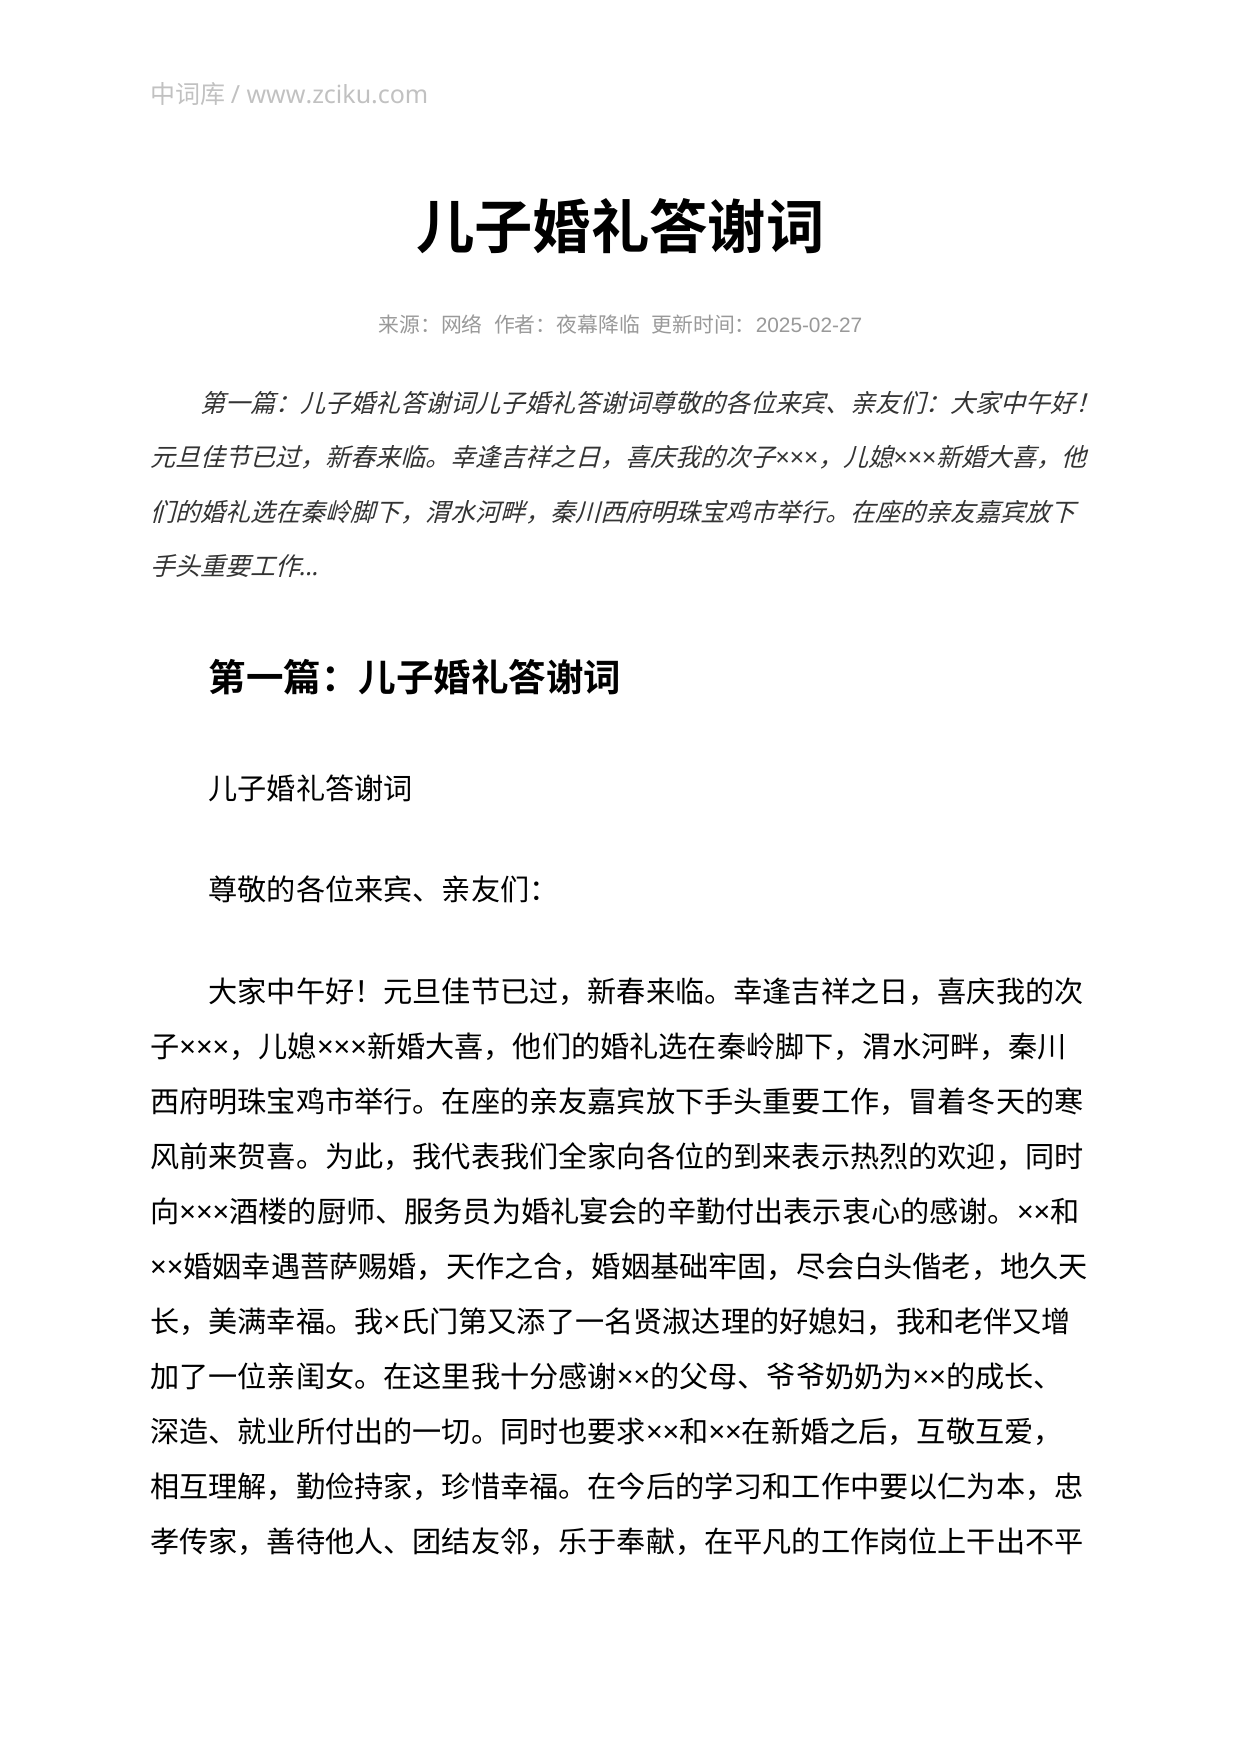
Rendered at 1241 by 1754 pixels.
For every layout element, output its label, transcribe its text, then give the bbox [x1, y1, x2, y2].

text 来源：网络 作者：夜幕降临 更新时间：2025-02-27 [150, 313, 1090, 337]
text 第一篇：儿子婚礼答谢词儿子婚礼答谢词尊敬的各位来宾、亲友们：大家中午好！元旦佳节已过，新春来临。幸逢吉祥之日，喜庆我的次子×××，儿媳×××新婚大喜，他们的婚礼选在秦岭脚下，渭水河畔，秦川西府明珠宝鸡市举行。在座的亲友嘉宾放下手头重要工作... [150, 383, 1090, 583]
text 尊敬的各位来宾、亲友们： [150, 867, 1090, 909]
text 第一篇：儿子婚礼答谢词 [150, 648, 1090, 702]
subtitle 儿子婚礼答谢词 [150, 181, 1090, 266]
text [150, 969, 1090, 1561]
text 儿子婚礼答谢词 [150, 765, 1090, 807]
